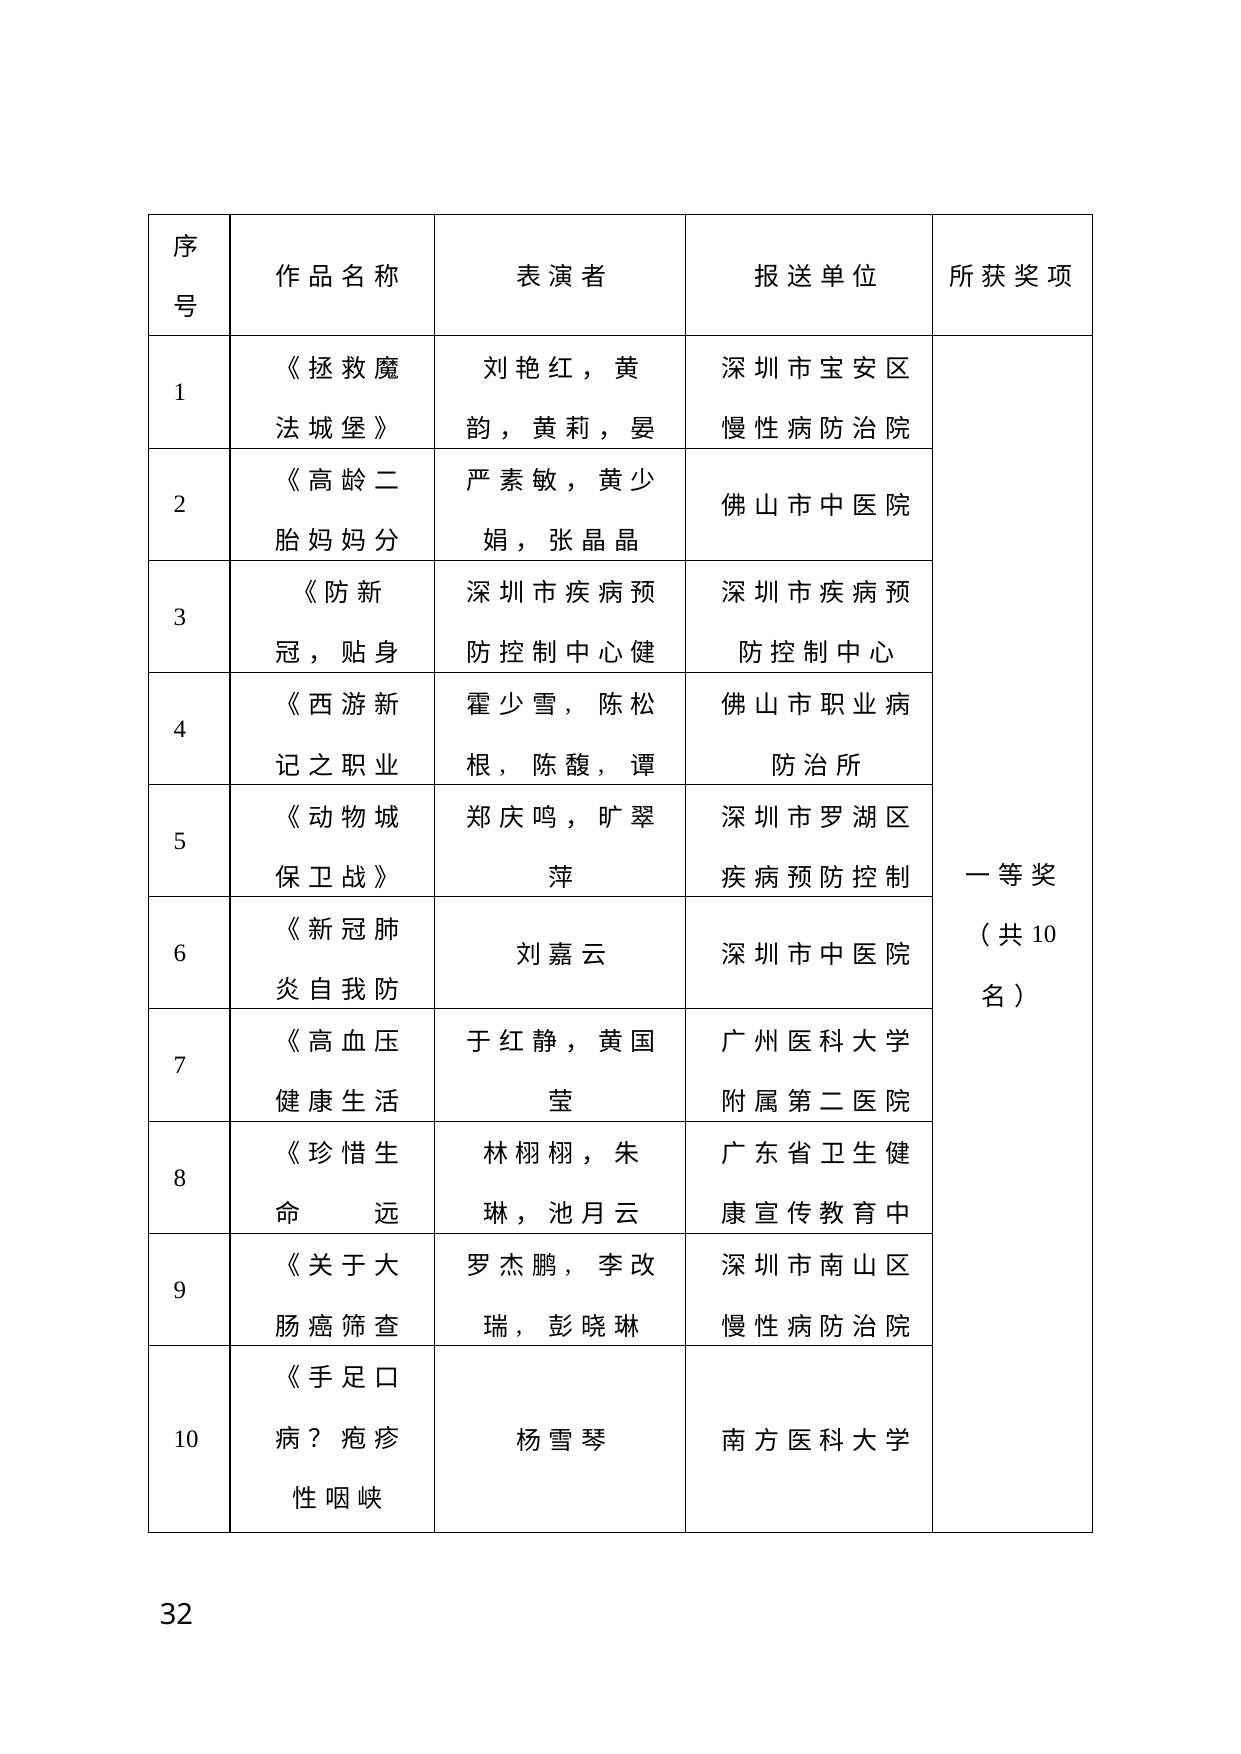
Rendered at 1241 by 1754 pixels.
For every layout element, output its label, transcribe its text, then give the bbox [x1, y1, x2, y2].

table_cell 深圳市南山区慢性病防治院 [686, 1234, 932, 1345]
table_cell 1 [149, 336, 229, 447]
table_header 报送单位 [686, 215, 932, 335]
table_cell 深圳市宝安区慢性病防治院 [686, 336, 932, 447]
table_header 作品名称 [231, 215, 434, 335]
table_cell 9 [149, 1234, 229, 1345]
table_cell 3 [149, 561, 229, 672]
table_cell 刘嘉云 [435, 897, 685, 1008]
table_cell 5 [149, 785, 229, 896]
table_header 序号 [149, 215, 229, 335]
table_cell 佛山市中医院 [686, 449, 932, 559]
table_cell 林栩栩，朱琳，池月云 [435, 1122, 685, 1233]
table_cell 南方医科大学 [686, 1346, 932, 1532]
table_cell 一等奖 （共10名） [933, 336, 1092, 1532]
table_cell 深圳市疾病预防控制中心健康教育所 [435, 561, 685, 672]
table_cell 《珍惜生命 远离烟草 [231, 1122, 434, 1233]
table_cell 杨雪琴 [435, 1346, 685, 1532]
table_cell 《高血压健康生活方式小册子 [231, 1009, 434, 1121]
table_cell 深圳市疾病预防控制中心 [686, 561, 932, 672]
table_cell 《防新冠，贴身宝典》 [231, 561, 434, 672]
table_cell 6 [149, 897, 229, 1008]
table_cell 7 [149, 1009, 229, 1121]
table_cell 《新冠肺炎自我防护手册 [231, 897, 434, 1008]
table_cell 广州医科大学附属第二医院 [686, 1009, 932, 1121]
table_cell 《动物城保卫战》 [231, 785, 434, 896]
table_cell 于红静，黄国莹 [435, 1009, 685, 1121]
table_cell 刘艳红，黄韵，黄莉，晏瑞琳 [435, 336, 685, 447]
table_cell 深圳市罗湖区疾病预防控制中心 [686, 785, 932, 896]
table_cell 《手足口病？疱疹性咽峡炎？傻傻分不清楚！如何预防才是关键！》 [231, 1346, 434, 1532]
table_cell 严素敏，黄少娟，张晶晶 [435, 449, 685, 559]
table_header 表演者 [435, 215, 685, 335]
table_cell 4 [149, 673, 229, 784]
table_header 所获奖项 [933, 215, 1092, 335]
table_cell 10 [149, 1346, 229, 1532]
table_cell 广东省卫生健康宣传教育中心 [686, 1122, 932, 1233]
table_cell 《关于大肠癌筛查的你问我答》 [231, 1234, 434, 1345]
table_cell 深圳市中医院 [686, 897, 932, 1008]
table_cell 霍少雪,陈松根,陈馥,谭强 [435, 673, 685, 784]
table_cell 郑庆鸣，旷翠萍 [435, 785, 685, 896]
table_cell 《西游新记之职业病防治宝典》 [231, 673, 434, 784]
table_cell 罗杰鹏,李改瑞,彭晓琳 [435, 1234, 685, 1345]
table_cell 《高龄二胎妈妈分享备孕小贴士 [231, 449, 434, 559]
table_cell 8 [149, 1122, 229, 1233]
table_cell 2 [149, 449, 229, 559]
table_cell 佛山市职业病防治所 [686, 673, 932, 784]
table_cell 《拯救魔法城堡》 [231, 336, 434, 447]
